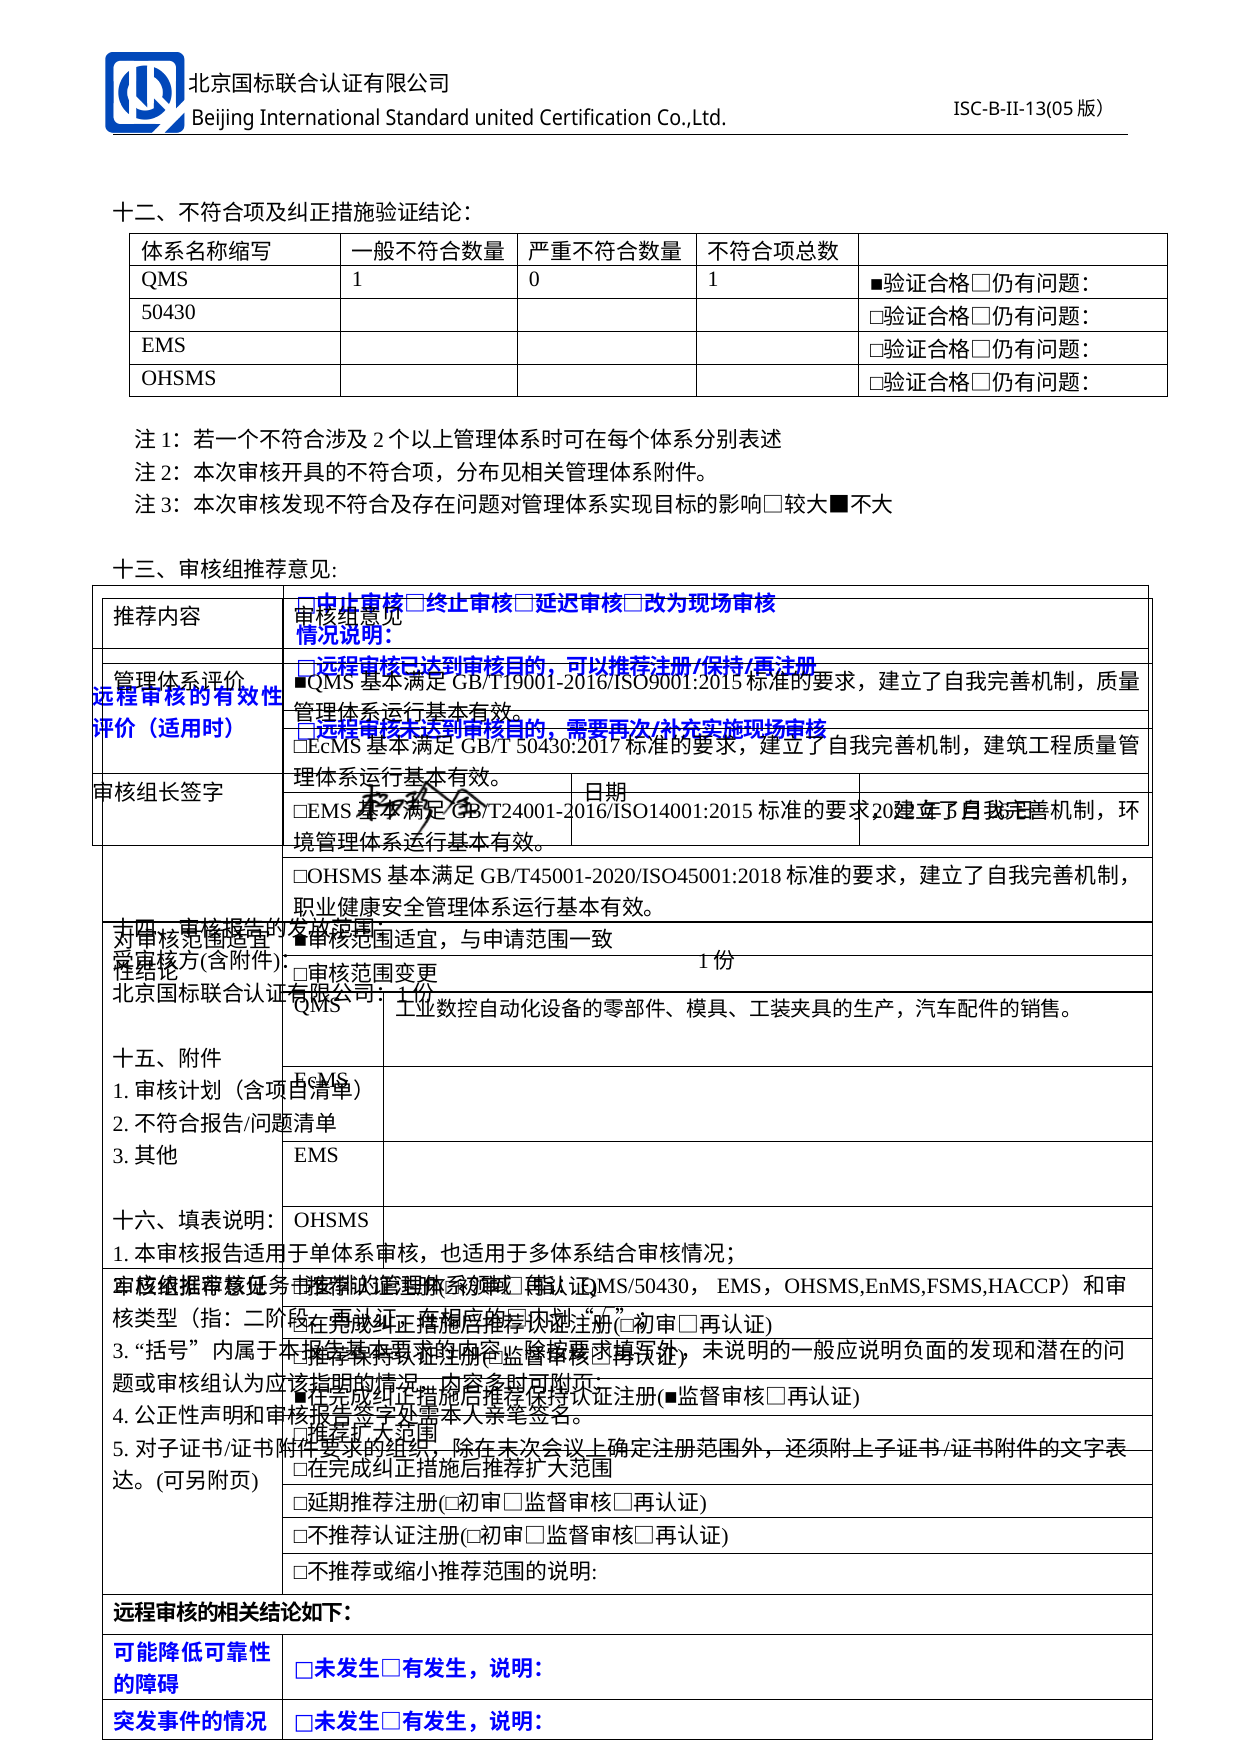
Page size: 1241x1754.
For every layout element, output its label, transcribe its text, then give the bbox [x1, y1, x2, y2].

table_cell 远程审核的相关结论如下： [103, 1595, 1152, 1634]
table_cell □未发生□有发生，说明： [283, 1635, 1152, 1699]
table_cell 审核组推荐意见 [103, 1269, 282, 1594]
table_cell [341, 365, 517, 396]
table_cell ■在完成纠正措施后推荐保持认证注册(■监督审核□再认证) [283, 1379, 1152, 1415]
table_cell □在完成纠正措施后推荐扩大范围 [283, 1451, 1152, 1484]
table_cell □验证合格□仍有问题： [859, 299, 1167, 331]
text 注2：本次审核开具的不符合项，分布见相关管理体系附件。 [112, 454, 1128, 487]
table_cell □延期推荐注册(□初审□监督审核□再认证) [283, 1485, 1152, 1517]
text 十三、审核组推荐意见: [112, 552, 1128, 584]
text 十二、不符合项及纠正措施验证结论： [112, 194, 1128, 227]
table_cell □推荐扩大范围 [283, 1416, 1152, 1450]
table_cell OHSMS [130, 365, 340, 396]
table_cell ■审核范围适宜，与申请范围一致 [283, 923, 1152, 955]
table_cell □在完成纠正措施后推荐认证注册(□初审□再认证) [283, 1307, 1152, 1338]
table_cell ■QMS 基本满足GB/T19001-2016/ISO9001:2015标准的要求，建立了自我完善机制，质量管理体系运行基本有效。 [283, 664, 1152, 727]
table_cell [697, 365, 858, 396]
table_cell QMS [130, 266, 340, 298]
table_header 突发事件的处置措施 [93, 586, 283, 647]
table_cell 对审核范围适宜性结论 [103, 923, 282, 1268]
table_cell □不推荐认证注册(□初审□监督审核□再认证) [283, 1518, 1152, 1553]
text 注1：若一个不符合涉及2个以上管理体系时可在每个体系分别表述 [112, 227, 1128, 454]
table_cell [518, 332, 696, 363]
table_cell EcMS [283, 1067, 383, 1141]
table_cell □推荐认证注册(□初审□再认证) [283, 1269, 1152, 1306]
text 注3：本次审核发现不符合及存在问题对管理体系实现目标的影响□较大■不大 [112, 487, 1128, 519]
table_cell □EMS基本满足GB/T24001-2016/ISO14001:2015标准的要求，建立了自我完善机制，环境管理体系运行基本有效。 [283, 793, 1152, 857]
table_header 审核组意见 [283, 599, 1152, 663]
table_cell □验证合格□仍有问题： [859, 365, 1167, 396]
table_cell [697, 299, 858, 331]
table_header 推荐内容 [103, 599, 282, 663]
table_cell [384, 1142, 1152, 1206]
table_cell □验证合格□仍有问题： [859, 332, 1167, 363]
table_cell QMS [283, 993, 383, 1066]
table_cell EMS [283, 1142, 383, 1206]
table_cell 可能降低可靠性的障碍 [103, 1635, 282, 1699]
table_cell [697, 332, 858, 363]
table_cell EMS [130, 332, 340, 363]
table_cell 突发事件的情况 [103, 1700, 282, 1739]
table_cell □不推荐或缩小推荐范围的说明: [283, 1554, 1152, 1594]
table_header 一般不符合数量 [341, 234, 517, 265]
table_cell □EcMS基本满足GB/T 50430:2017标准的要求，建立了自我完善机制，建筑工程质量管理体系运行基本有效。 [283, 729, 1152, 792]
table_header 体系名称缩写 [130, 234, 340, 265]
table_cell OHSMS [283, 1207, 383, 1268]
table_cell 50430 [130, 299, 340, 331]
table_header [859, 234, 1167, 265]
table_cell □OHSMS基本满足GB/T45001-2020/ISO45001:2018标准的要求，建立了自我完善机制，职业健康安全管理体系运行基本有效。 [283, 858, 1152, 921]
table_cell 0 [518, 266, 696, 298]
table_cell □审核范围变更 [283, 956, 1152, 991]
table_cell [341, 299, 517, 331]
table_cell ■验证合格□仍有问题： [859, 266, 1167, 298]
table_cell 管理体系评价 [103, 664, 282, 921]
table_cell 1 [341, 266, 517, 298]
picture [105, 52, 185, 133]
table_cell □推荐保持认证注册(□监督审核□再认证) [283, 1339, 1152, 1378]
table_cell [518, 299, 696, 331]
table_cell [384, 1207, 1152, 1268]
table_header 严重不符合数量 [518, 234, 696, 265]
table_cell [384, 1067, 1152, 1141]
table_cell [341, 332, 517, 363]
table_cell □未发生□有发生，说明： [283, 1700, 1152, 1739]
table_header 不符合项总数 [697, 234, 858, 265]
table_cell 工业数控自动化设备的零部件、模具、工装夹具的生产，汽车配件的销售。 [384, 993, 1152, 1066]
table_cell 1 [697, 266, 858, 298]
table_cell [518, 365, 696, 396]
